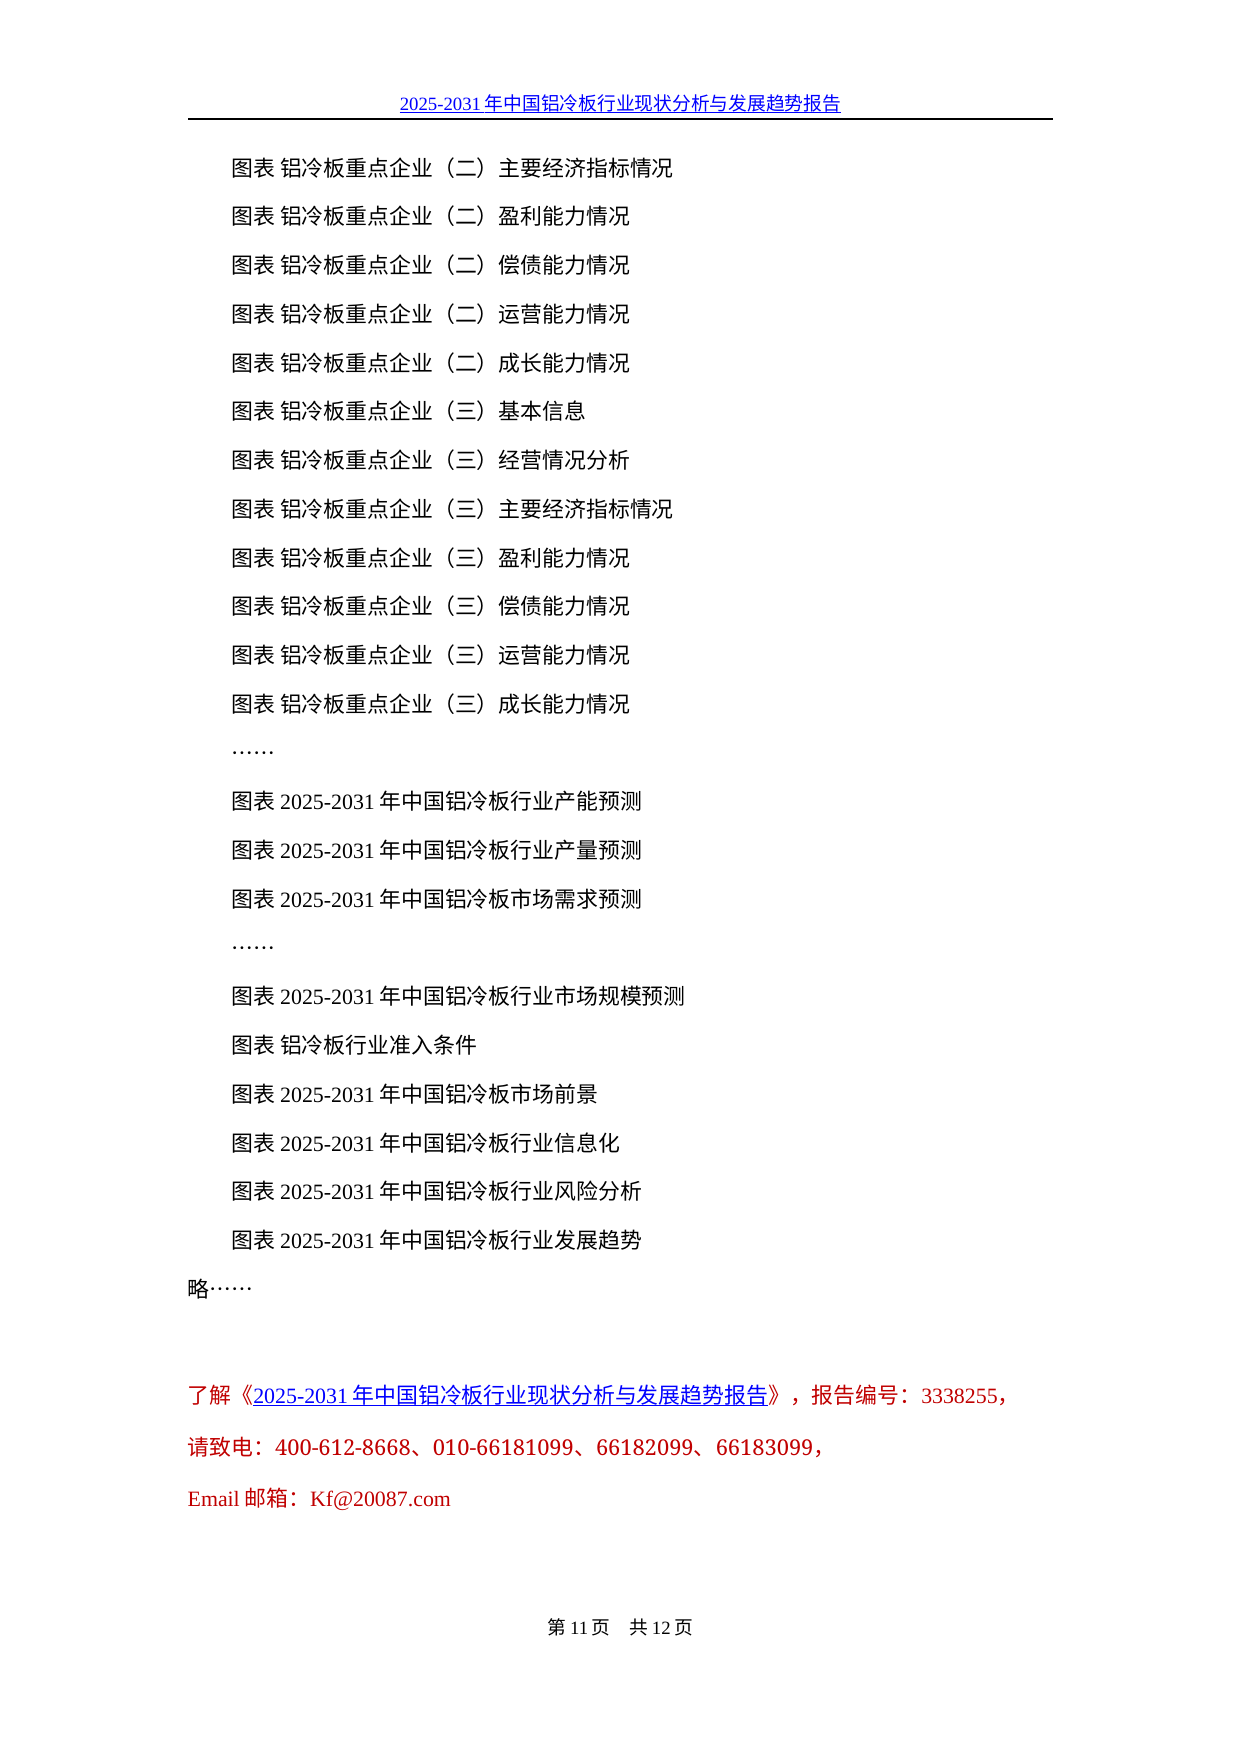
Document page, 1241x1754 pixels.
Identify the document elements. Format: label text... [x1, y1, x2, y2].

text 了解《2025-2031年中国铝冷板行业现状分析与发展趋势报告》，报告编号：3338255， [187, 1378, 1053, 1410]
text Email邮箱：Kf@20087.com [187, 1481, 1053, 1513]
text 请致电：400-612-8668、010-66181099、66182099、66183099， [187, 1429, 1053, 1462]
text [187, 150, 1053, 1304]
